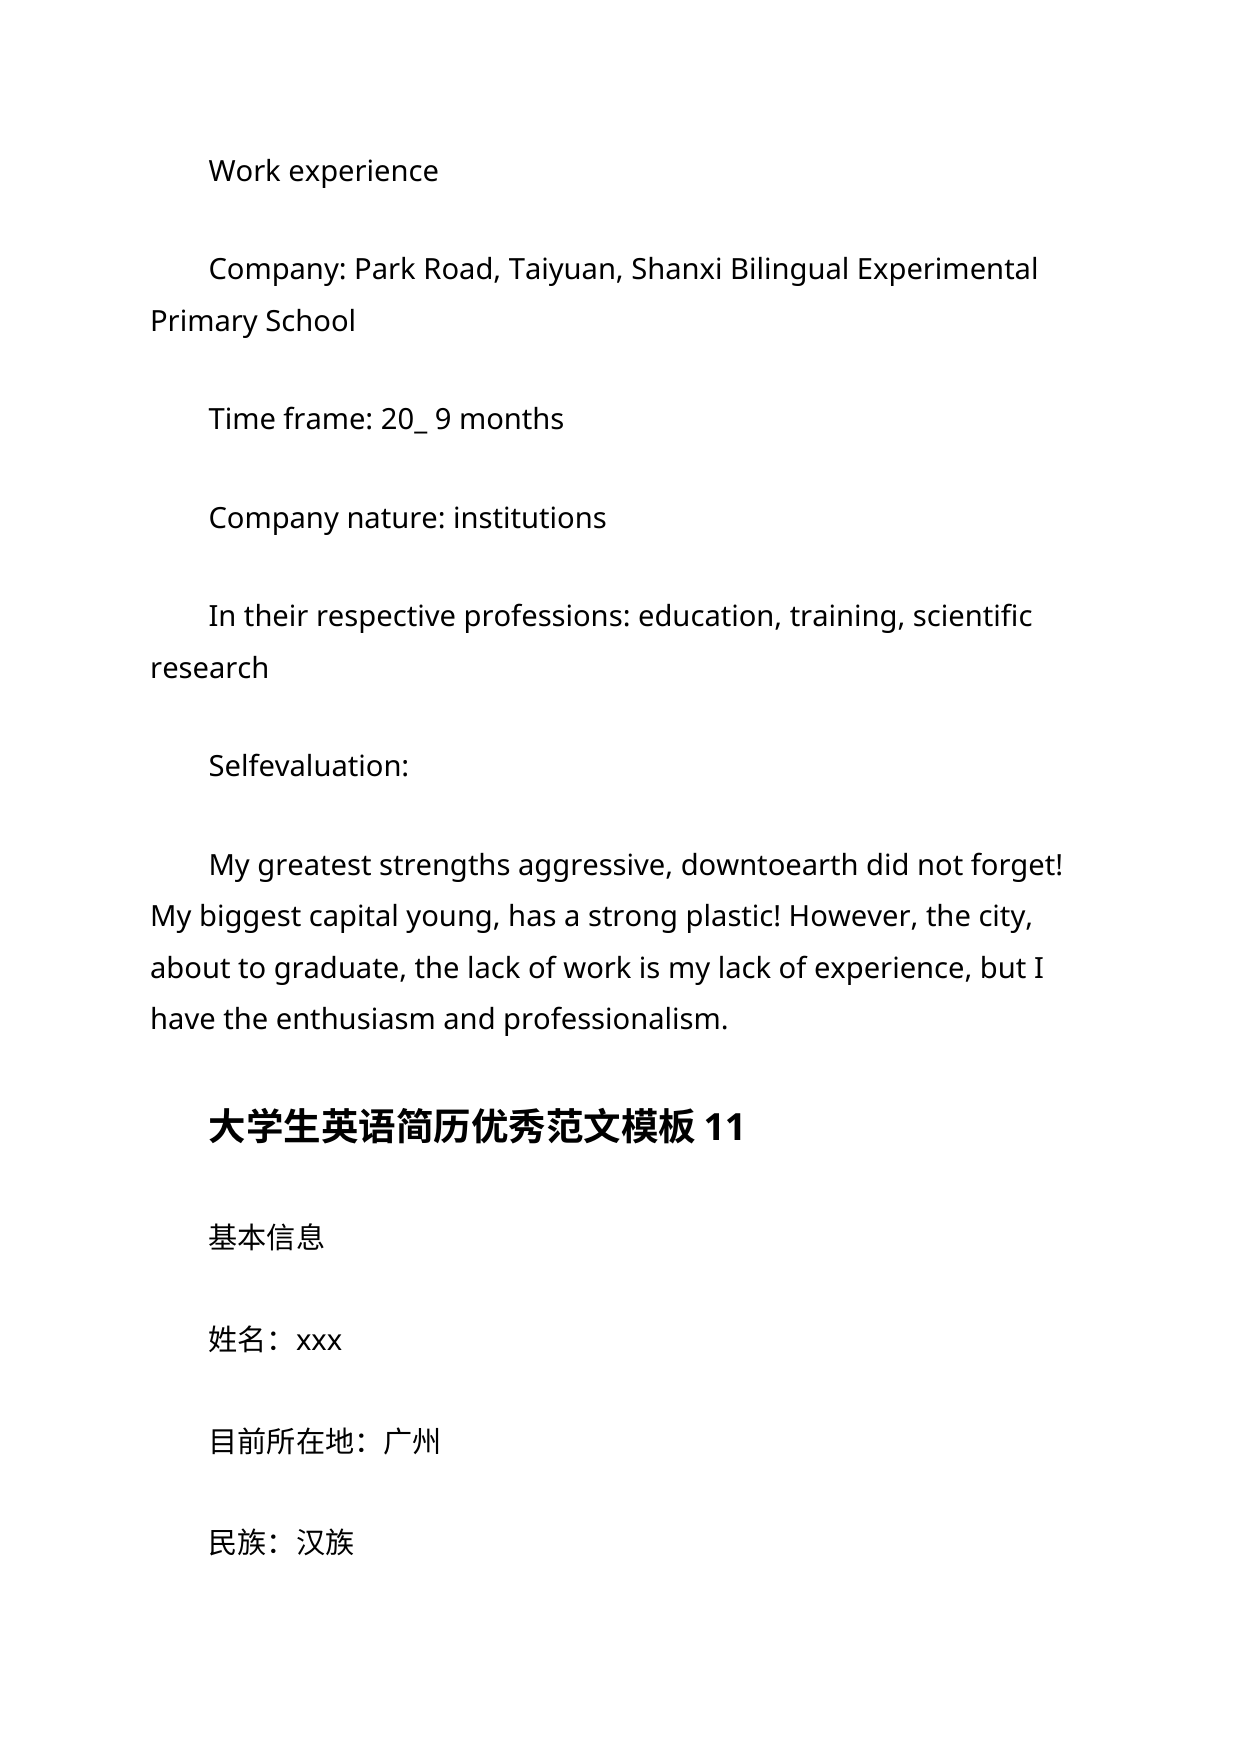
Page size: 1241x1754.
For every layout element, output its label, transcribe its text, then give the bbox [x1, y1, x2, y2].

text In their respective professions: education, training, scientific research [150, 595, 1090, 687]
text 目前所在地：广州 [150, 1418, 1090, 1461]
text My greatest strengths aggressive, downtoearth did not forget! My biggest capital young, has a strong plastic! However, the city, about to graduate, the lack of work is my lack of experience, but I have the enthusiasm and professionalism. [150, 844, 1090, 1038]
text 民族：汉族 [150, 1520, 1090, 1562]
text 大学生英语简历优秀范文模板11 [150, 1097, 1090, 1151]
text 姓名：xxx [150, 1316, 1090, 1359]
text Work experience [150, 150, 1090, 190]
text 基本信息 [150, 1214, 1090, 1257]
text Company: Park Road, Taiyuan, Shanxi Bilingual Experimental Primary School [150, 248, 1090, 340]
text Company nature: institutions [150, 497, 1090, 537]
text Selfevaluation: [150, 745, 1090, 785]
text Time frame: 20_ 9 months [150, 398, 1090, 438]
